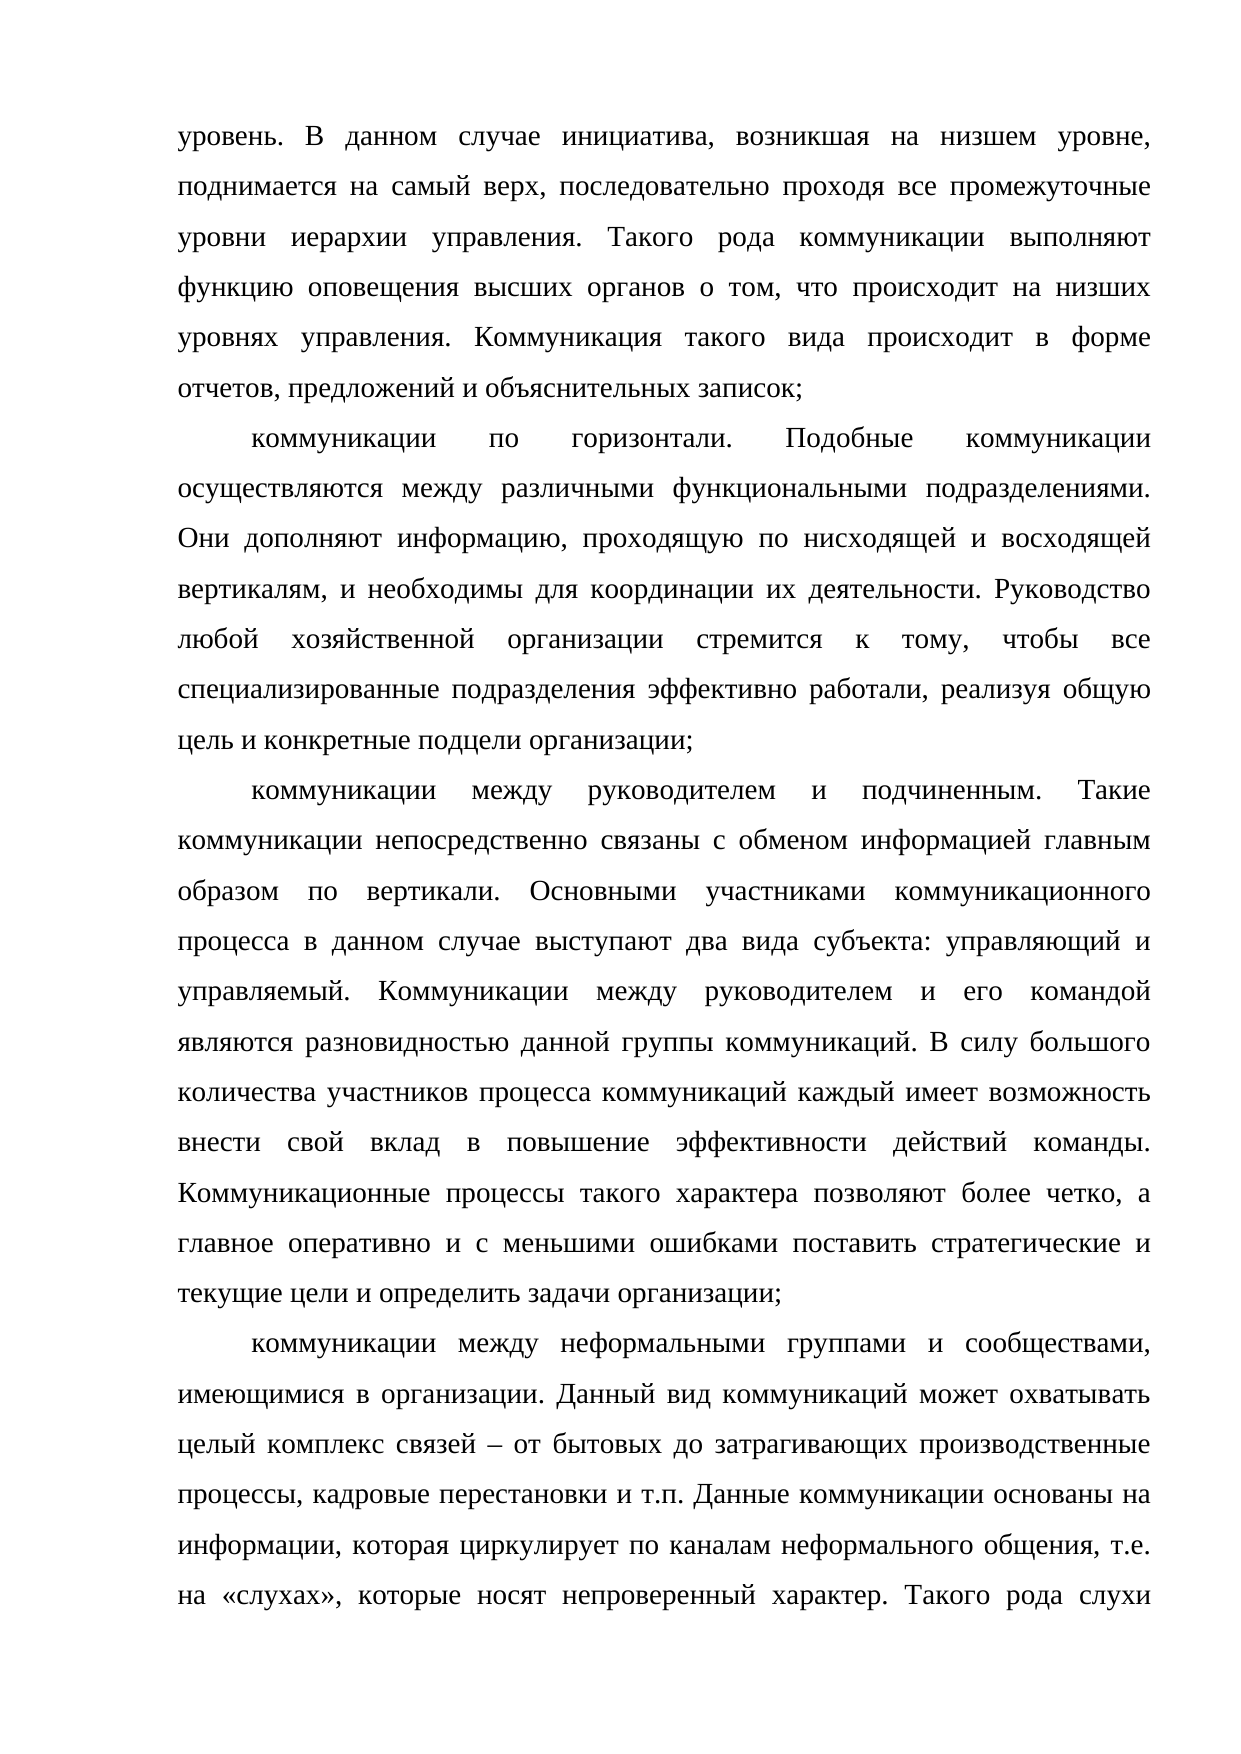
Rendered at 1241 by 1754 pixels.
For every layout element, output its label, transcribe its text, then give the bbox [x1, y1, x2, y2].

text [177, 118, 1152, 403]
text коммуникации по горизонтали. Подобные коммуникации осуществляются между различными функциональными подразделениями. Они дополняют информацию, проходящую по нисходящей и восходящей вертикалям, и необходимы для координации их деятельности. Руководство любой хозяйственной организации стремится к тому, чтобы все специализированные подразделения эффективно работали, реализуя общую цель и конкретные подцели организации; [177, 420, 1152, 755]
text коммуникации между руководителем и подчиненным. Такие коммуникации непосредственно связаны с обменом информацией главным образом по вертикали. Основными участниками коммуникационного процесса в данном случае выступают два вида субъекта: управляющий и управляемый. Коммуникации между руководителем и его командой являются разновидностью данной группы коммуникаций. В силу большого количества участников процесса коммуникаций каждый имеет возможность внести свой вклад в повышение эффективности действий команды. Коммуникационные процессы такого характера позволяют более четко, а главное оперативно и с меньшими ошибками поставить стратегические и текущие цели и определить задачи организации; [177, 772, 1152, 1309]
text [177, 1326, 1152, 1611]
